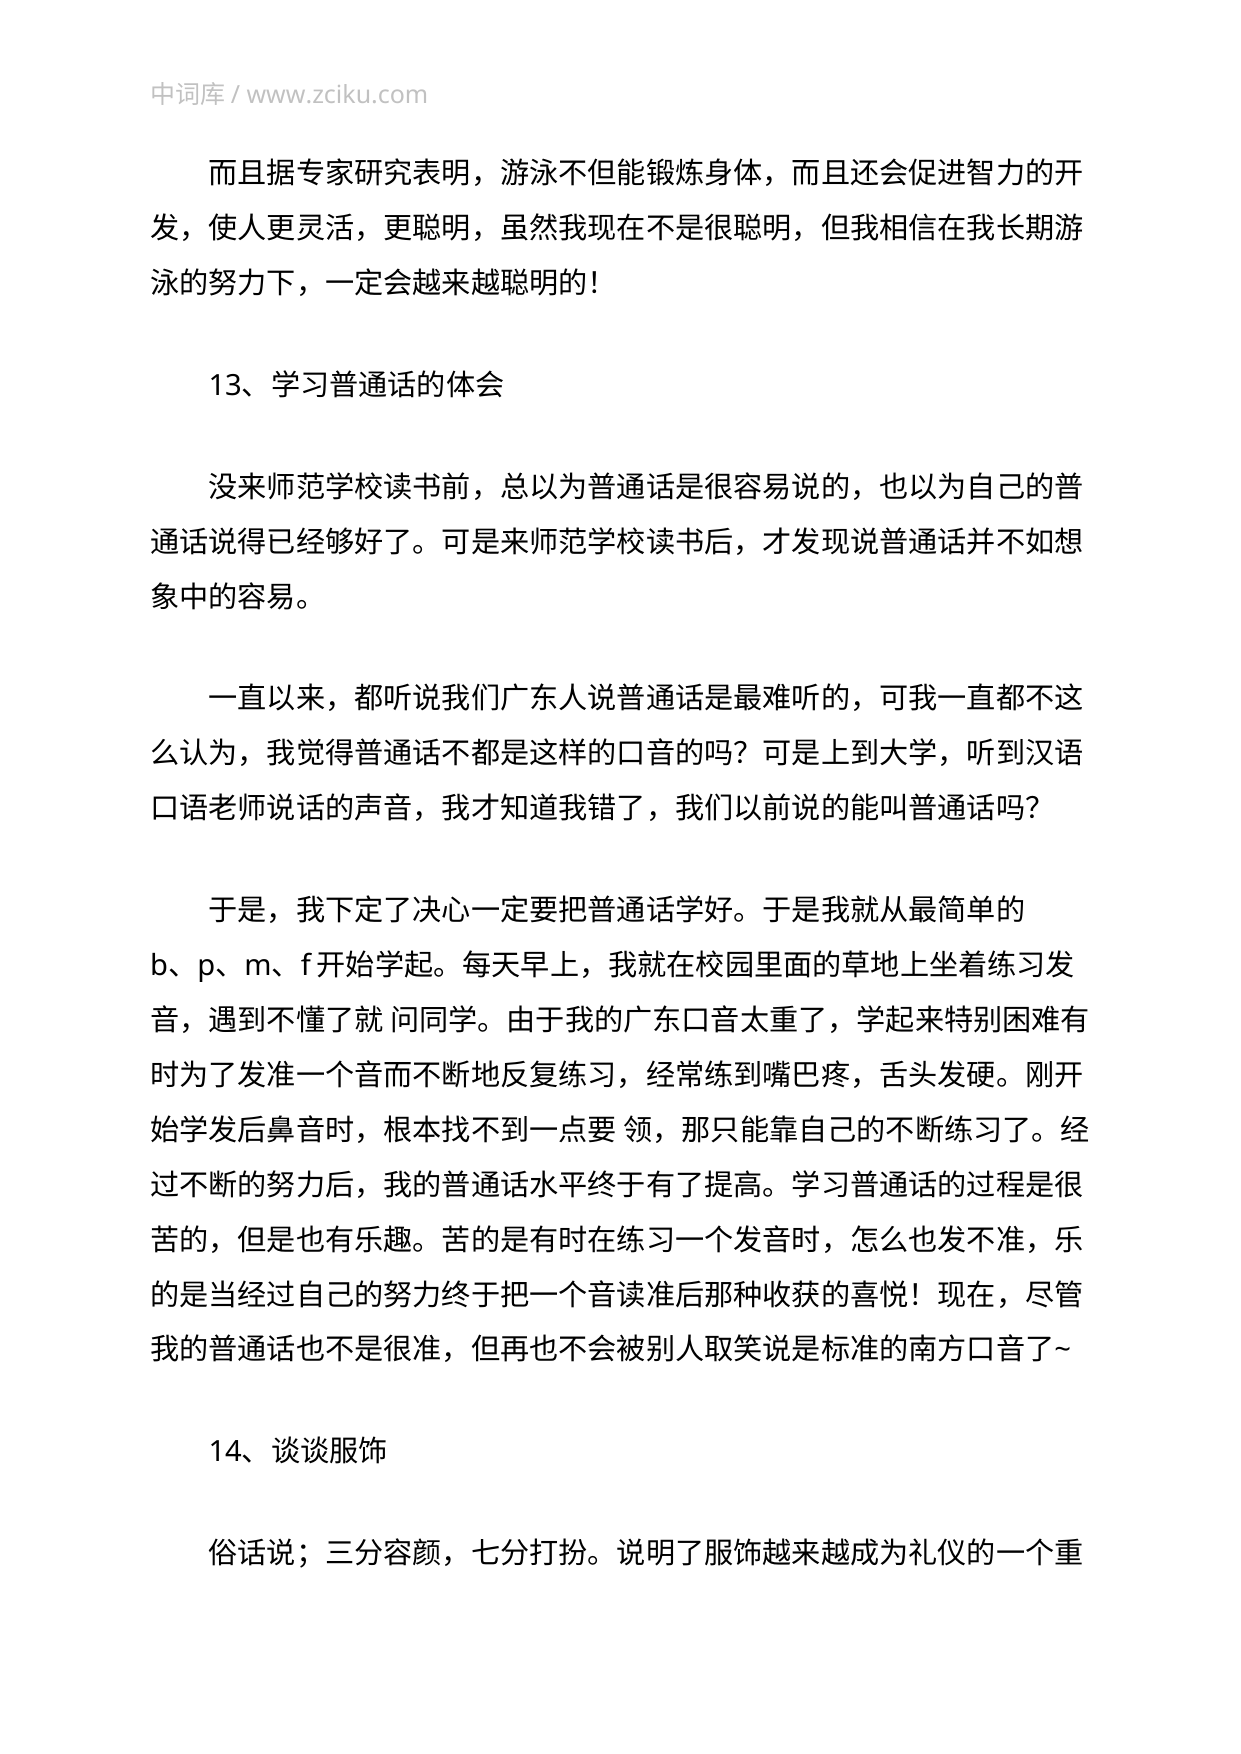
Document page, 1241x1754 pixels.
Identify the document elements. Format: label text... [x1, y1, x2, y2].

text 一直以来，都听说我们广东人说普通话是最难听的，可我一直都不这么认为，我觉得普通话不都是这样的口音的吗？可是上到大学，听到汉语口语老师说话的声音，我才知道我错了，我们以前说的能叫普通话吗？ [150, 675, 1090, 827]
text 14、谈谈服饰 [150, 1428, 1090, 1470]
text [150, 1530, 1090, 1572]
text 于是，我下定了决心一定要把普通话学好。于是我就从最简单的b、p、m、f开始学起。每天早上，我就在校园里面的草地上坐着练习发音，遇到不懂了就 问同学。由于我的广东口音太重了，学起来特别困难有时为了发准一个音而不断地反复练习，经常练到嘴巴疼，舌头发硬。刚开始学发后鼻音时，根本找不到一点要 领，那只能靠自己的不断练习了。经过不断的努力后，我的普通话水平终于有了提高。学习普通话的过程是很苦的，但是也有乐趣。苦的是有时在练习一个发音时，怎么也发不准，乐的是当经过自己的努力终于把一个音读准后那种收获的喜悦！现在，尽管我的普通话也不是很准，但再也不会被别人取笑说是标准的南方口音了~ [150, 887, 1090, 1368]
text 13、学习普通话的体会 [150, 362, 1090, 404]
text 没来师范学校读书前，总以为普通话是很容易说的，也以为自己的普通话说得已经够好了。可是来师范学校读书后，才发现说普通话并不如想象中的容易。 [150, 463, 1090, 616]
text 而且据专家研究表明，游泳不但能锻炼身体，而且还会促进智力的开发，使人更灵活，更聪明，虽然我现在不是很聪明，但我相信在我长期游泳的努力下，一定会越来越聪明的！ [150, 150, 1090, 302]
